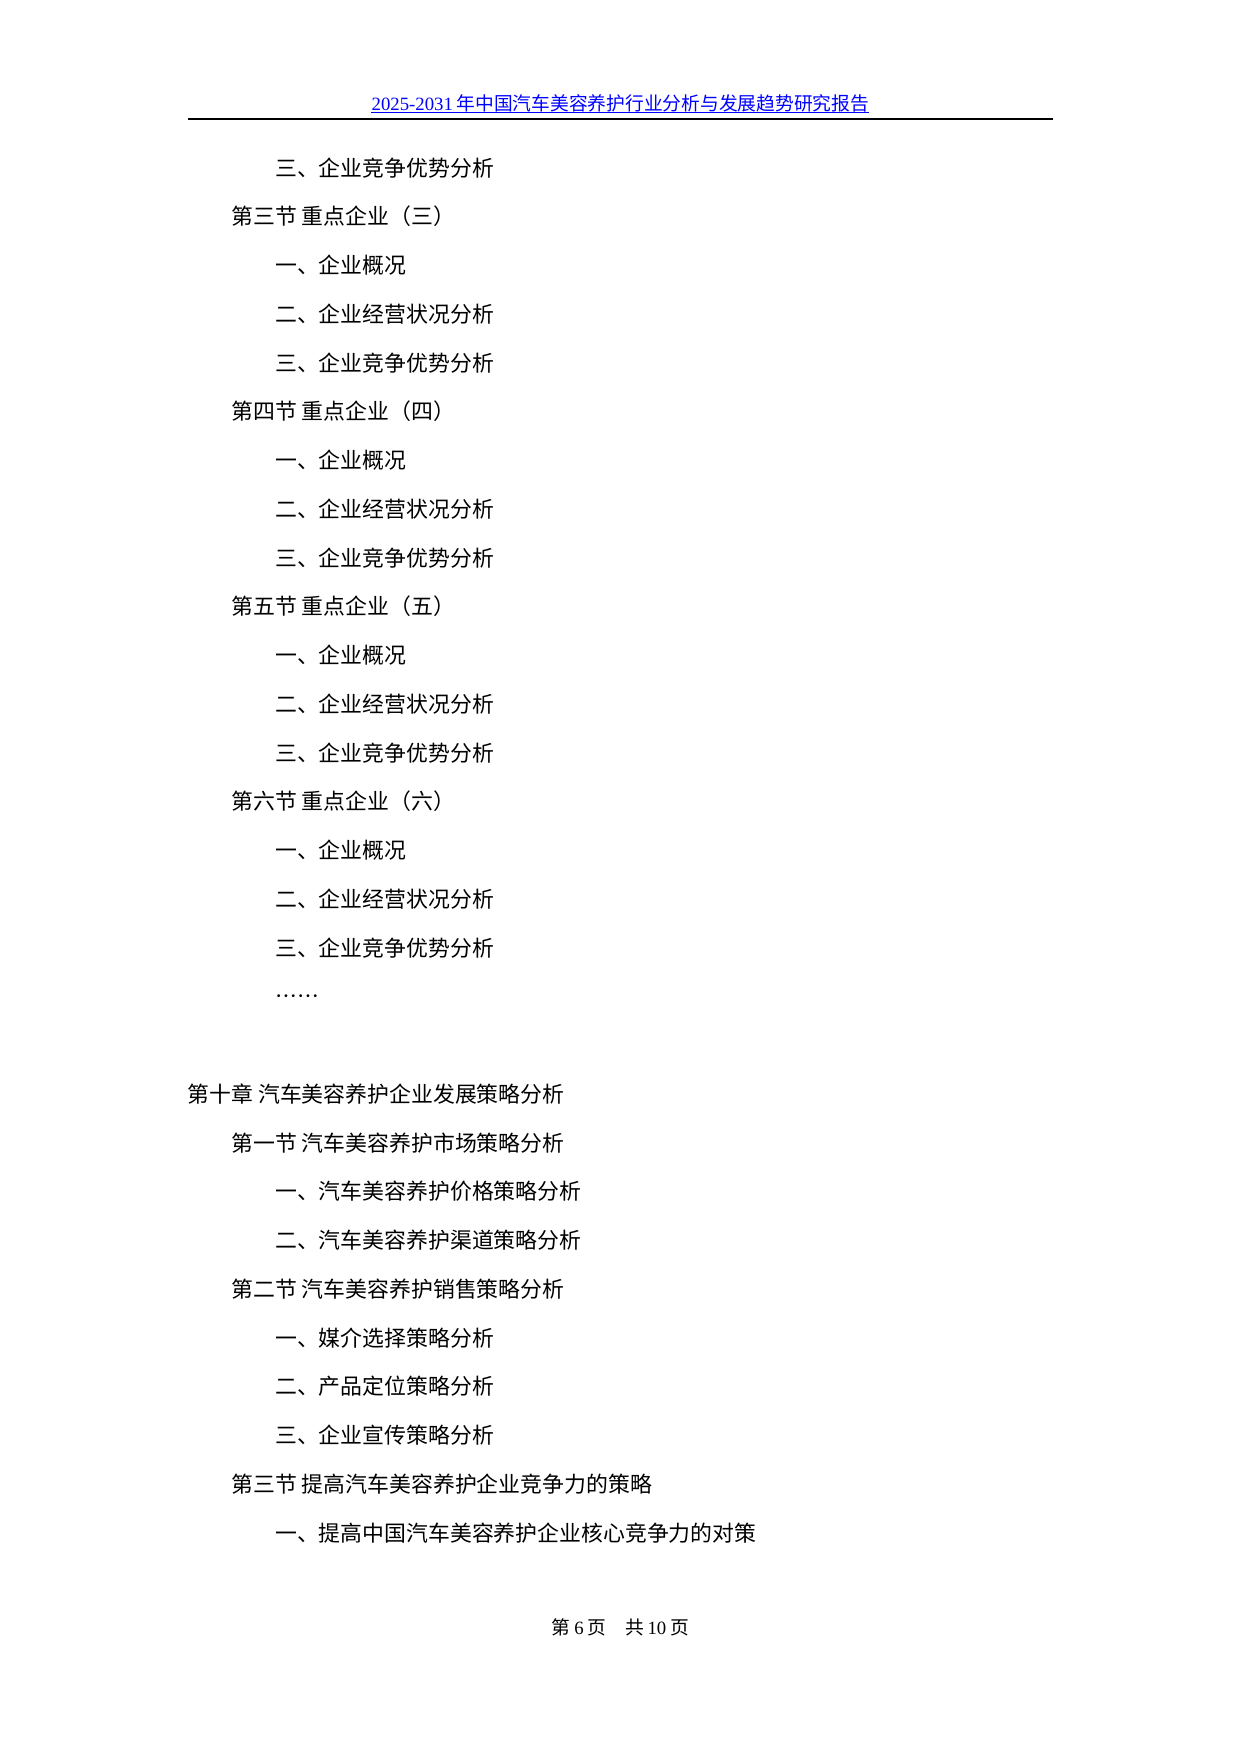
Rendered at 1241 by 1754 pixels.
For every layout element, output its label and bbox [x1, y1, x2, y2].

text [187, 150, 1053, 1548]
